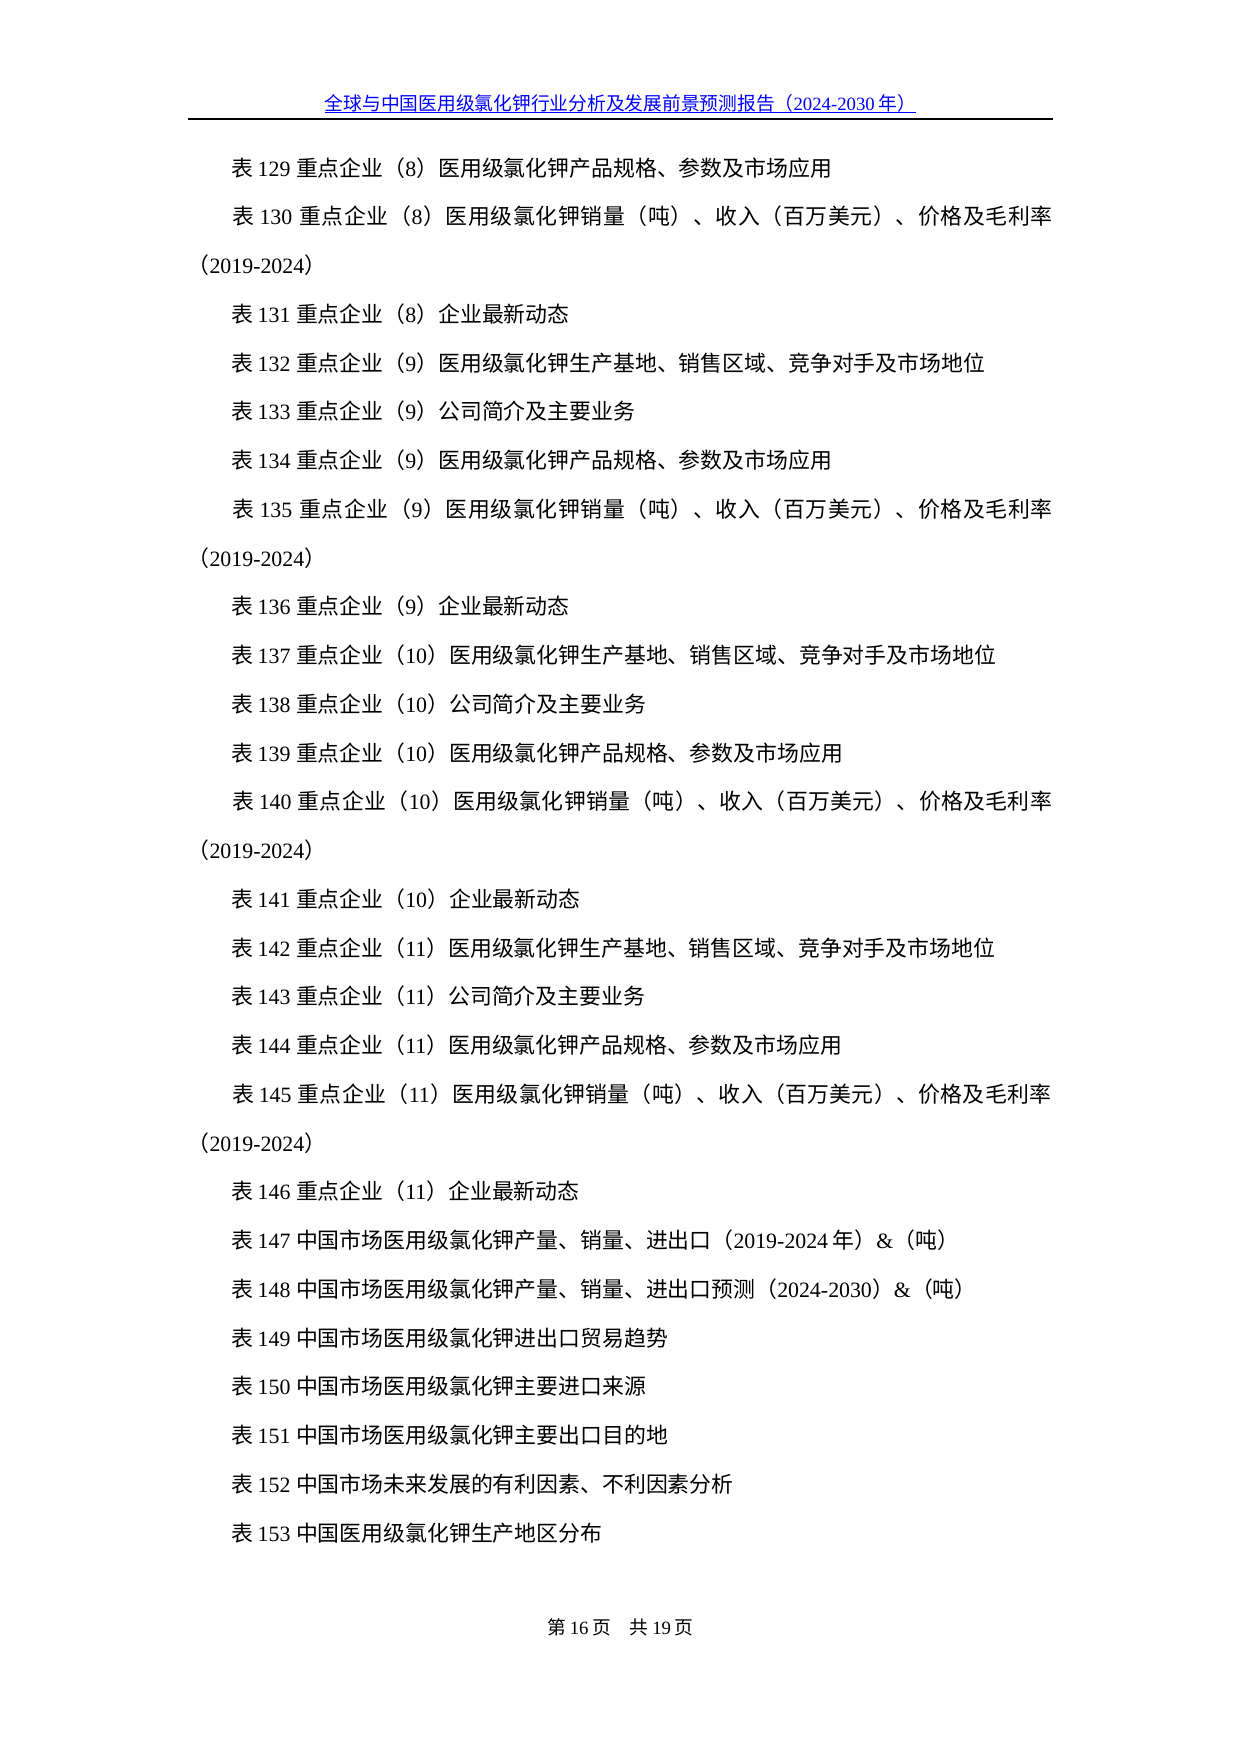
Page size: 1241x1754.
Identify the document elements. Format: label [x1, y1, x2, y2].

text [187, 150, 1053, 1548]
